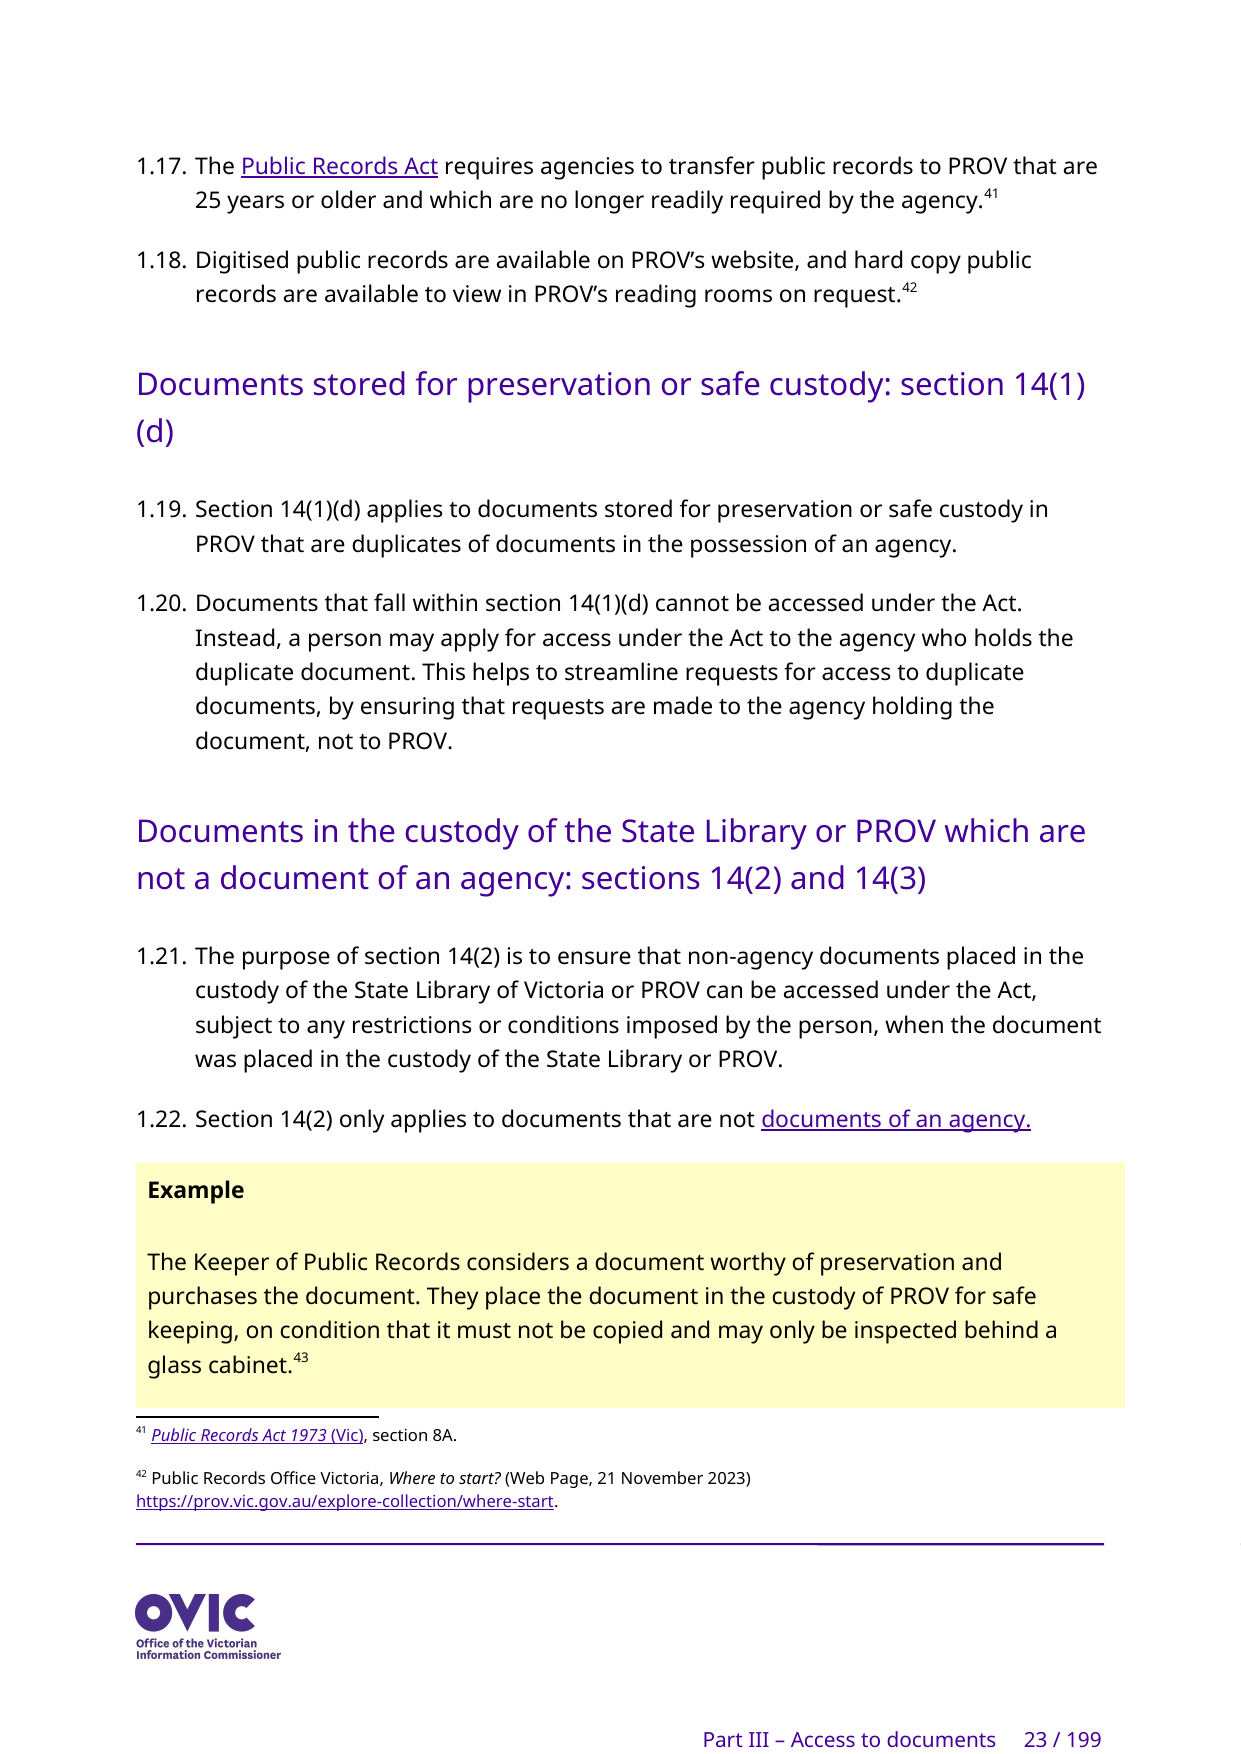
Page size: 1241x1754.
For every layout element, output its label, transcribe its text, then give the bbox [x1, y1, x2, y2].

picture [135, 1594, 281, 1659]
subtitle Documents in the custody of the State Library or PROV which are not a document of an agency: sections 14(2) and 14(3) [136, 809, 1104, 898]
subtitle Documents stored for preservation or safe custody: section 14(1)(d) [136, 362, 1104, 452]
list Section 14(1)(d) applies to documents stored for preservation or safe custody in PROV that are duplicates of documents in the possession of an agency. [136, 493, 1104, 559]
table_header Example [136, 1162, 1125, 1233]
list Documents that fall within section 14(1)(d) cannot be accessed under the Act. Instead, a person may apply for access under the Act to the agency who holds the duplicate document. This helps to streamline requests for access to duplicate documents, by ensuring that requests are made to the agency holding the document, not to PROV. [136, 587, 1104, 756]
list Digitised public records are available on PROV’s website, and hard copy public records are available to view in PROV’s reading rooms on request. [136, 243, 1104, 309]
list The Public Records Act requires agencies to transfer public records to PROV that are 25 years or older and which are no longer readily required by the agency. [136, 150, 1104, 215]
list Section 14(2) only applies to documents that are not documents of an agency. [136, 1102, 1104, 1134]
list The purpose of section 14(2) is to ensure that non-agency documents placed in the custody of the State Library of Victoria or PROV can be accessed under the Act, subject to any restrictions or conditions imposed by the person, when the document was placed in the custody of the State Library or PROV. [136, 940, 1104, 1074]
